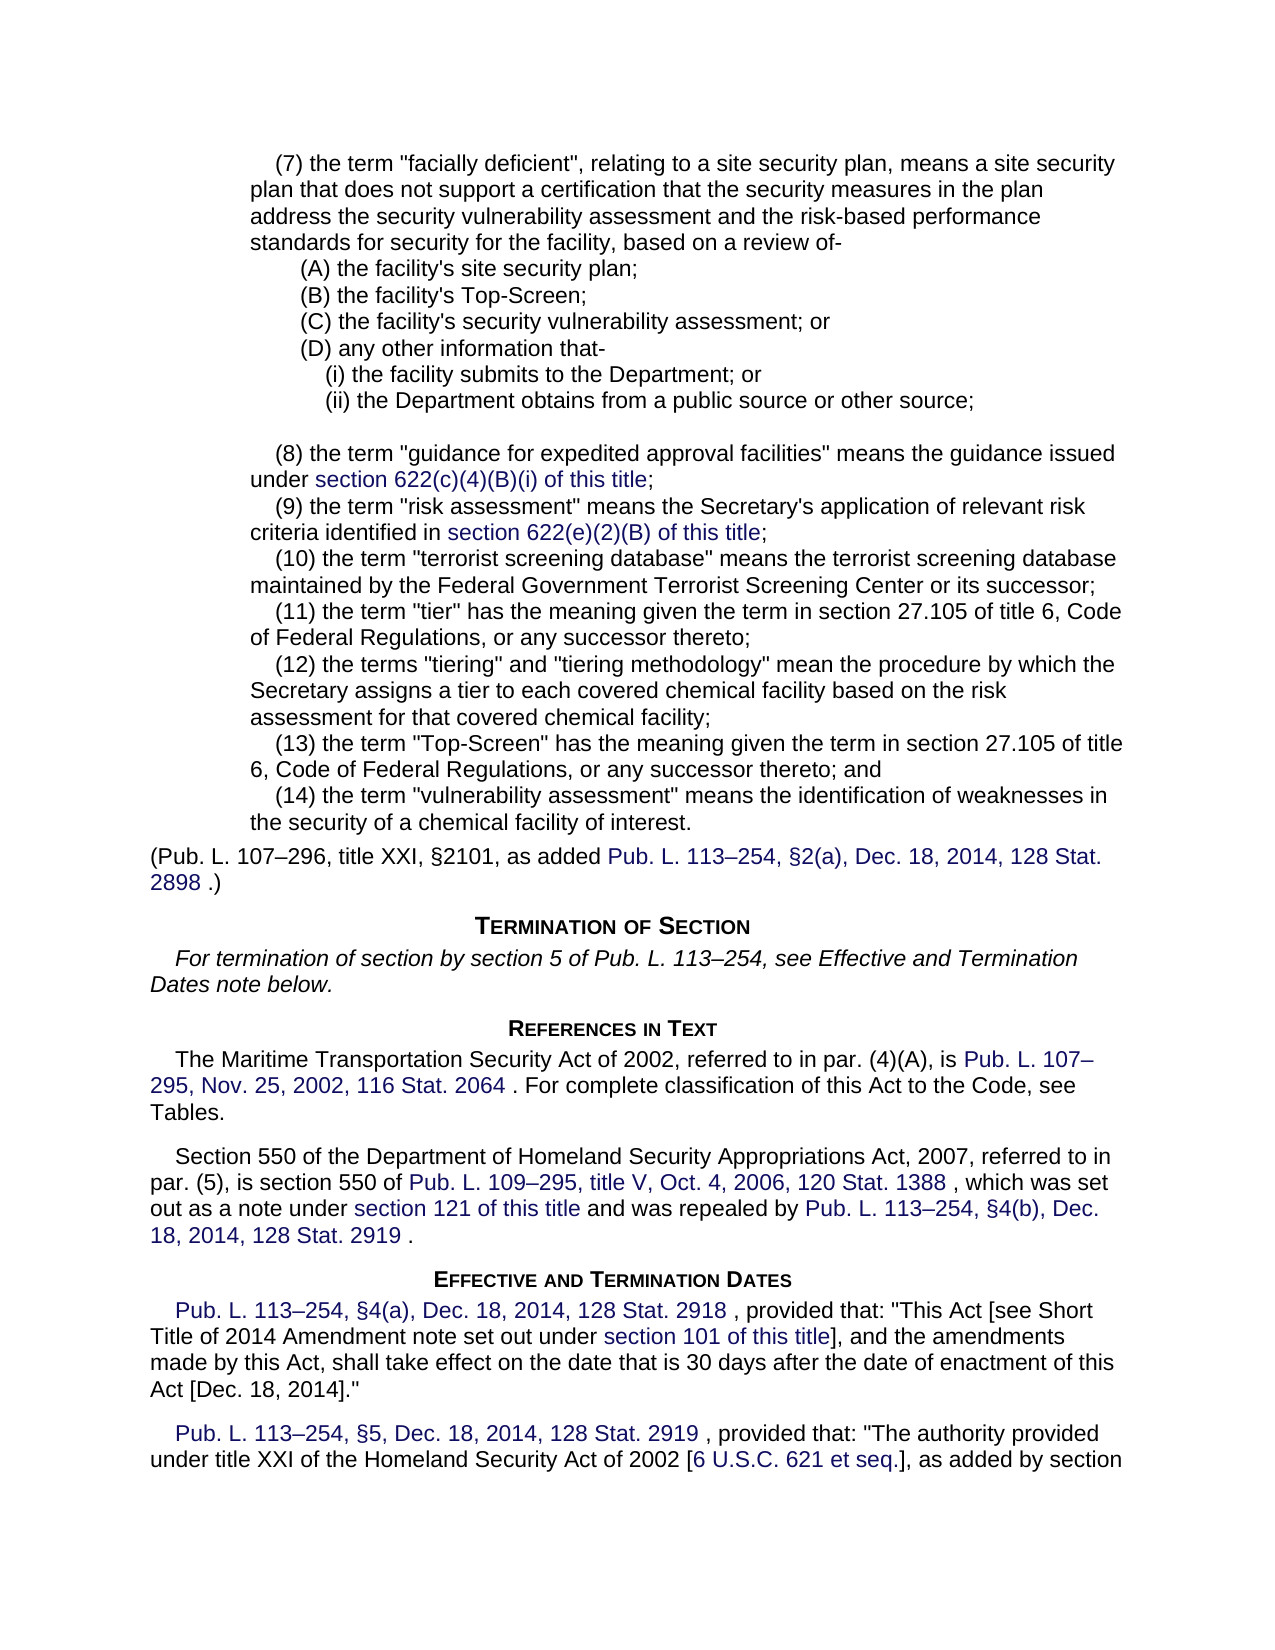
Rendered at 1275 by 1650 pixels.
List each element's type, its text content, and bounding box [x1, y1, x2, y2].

text (i) the facility submits to the Department; or [300, 361, 1125, 387]
text (9) the term "risk assessment" means the Secretary's application of relevant risk criteria identified in section 622(e)(2)(B) of this title; [250, 493, 1125, 545]
text (14) the term "vulnerability assessment" means the identification of weaknesses in the security of a chemical facility of interest. [250, 782, 1125, 835]
text The Maritime Transportation Security Act of 2002, referred to in par. (4)(A), is Pub. L. 107–295, Nov. 25, 2002, 116 Stat. 2064 . For complete classification of this Act to the Code, see Tables. [150, 1046, 1125, 1125]
text (ii) the Department obtains from a public source or other source; [300, 387, 1125, 413]
text For termination of section by section 5 of Pub. L. 113–254, see Effective and Termination Dates note below. [150, 945, 1125, 997]
text Effective and Termination Dates [100, 1266, 1125, 1292]
text (7) the term "facially deficient", relating to a site security plan, means a site security plan that does not support a certification that the security measures in the plan address the security vulnerability assessment and the risk-based performance standards for security for the facility, based on a review of- [250, 150, 1125, 255]
text Termination of Section [100, 911, 1125, 940]
text (B) the facility's Top-Screen; [275, 282, 1125, 308]
text (8) the term "guidance for expedited approval facilities" means the guidance issued under section 622(c)(4)(B)(i) of this title; [250, 440, 1125, 493]
text (11) the term "tier" has the meaning given the term in section 27.105 of title 6, Code of Federal Regulations, or any successor thereto; [250, 598, 1125, 651]
text (10) the term "terrorist screening database" means the terrorist screening database maintained by the Federal Government Terrorist Screening Center or its successor; [250, 545, 1125, 598]
text References in Text [100, 1015, 1125, 1041]
text (A) the facility's site security plan; [275, 255, 1125, 282]
text Pub. L. 113–254, §4(a), Dec. 18, 2014, 128 Stat. 2918 , provided that: "This Act [see Short Title of 2014 Amendment note set out under section 101 of this title], and the amendments made by this Act, shall take effect on the date that is 30 days after the date of enactment of this Act [Dec. 18, 2014]." [150, 1297, 1125, 1402]
text Section 550 of the Department of Homeland Security Appropriations Act, 2007, referred to in par. (5), is section 550 of Pub. L. 109–295, title V, Oct. 4, 2006, 120 Stat. 1388 , which was set out as a note under section 121 of this title and was repealed by Pub. L. 113–254, §4(b), Dec. 18, 2014, 128 Stat. 2919 . [150, 1143, 1125, 1248]
text (12) the terms "tiering" and "tiering methodology" mean the procedure by which the Secretary assigns a tier to each covered chemical facility based on the risk assessment for that covered chemical facility; [250, 651, 1125, 730]
text (Pub. L. 107–296, title XXI, §2101, as added Pub. L. 113–254, §2(a), Dec. 18, 2014, 128 Stat. 2898 .) [150, 843, 1125, 896]
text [150, 1419, 1125, 1472]
text (D) any other information that- [275, 334, 1125, 361]
text (C) the facility's security vulnerability assessment; or [275, 308, 1125, 334]
text (13) the term "Top-Screen" has the meaning given the term in section 27.105 of title 6, Code of Federal Regulations, or any successor thereto; and [250, 730, 1125, 782]
